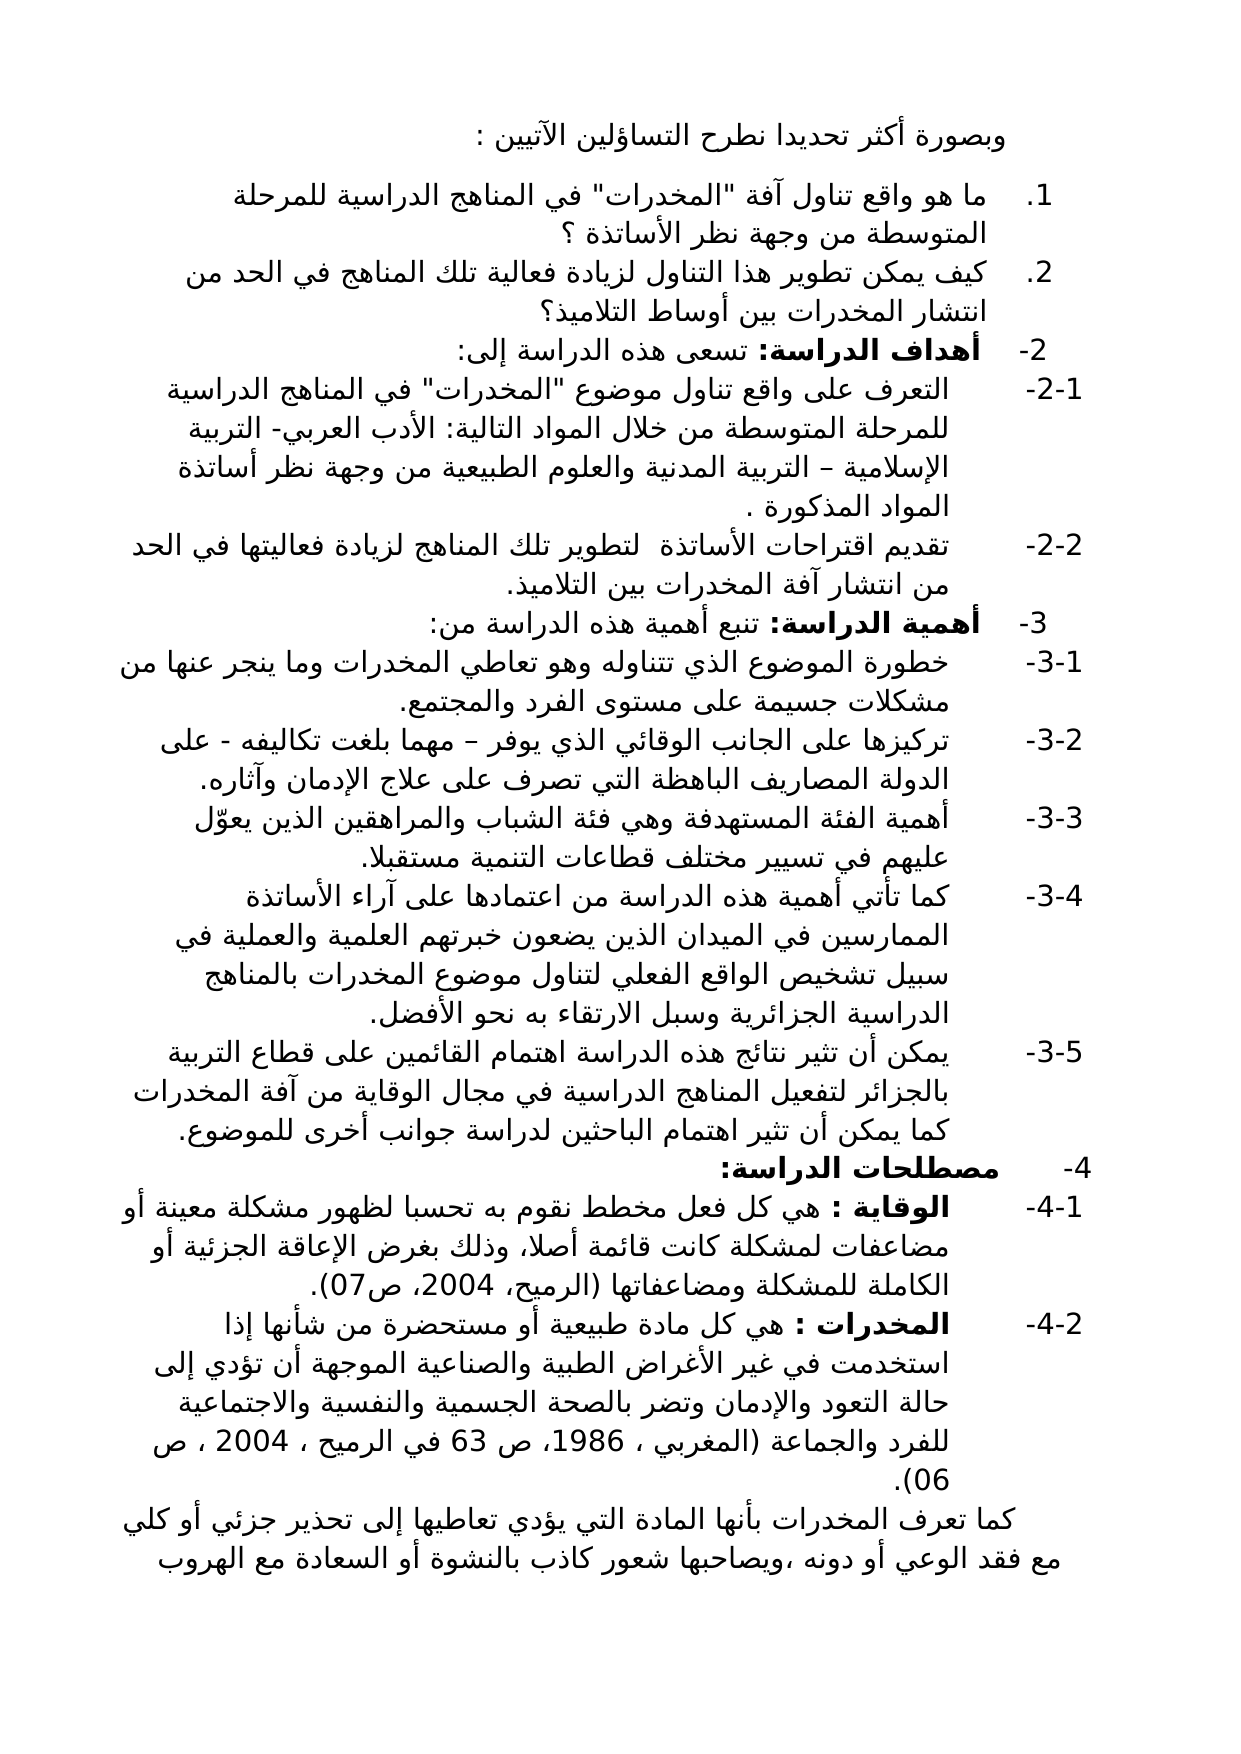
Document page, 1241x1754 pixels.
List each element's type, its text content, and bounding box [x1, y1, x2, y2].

list كما تأتي أهمية هذه الدراسة من اعتمادها على آراء الأساتذة الممارسين في الميدان الذين يضعون خبرتهم العلمية والعملية في سبيل تشخيص الواقع الفعلي لتناول موضوع المخدرات بالمناهج الدراسية الجزائرية وسبل الارتقاء به نحو الأفضل. [118, 879, 1026, 1030]
list مصطلحات الدراسة: [118, 1152, 1063, 1186]
list تركيزها على الجانب الوقائي الذي يوفر – مهما بلغت تكاليفه - على الدولة المصاريف الباهظة التي تصرف على علاج الإدمان وآثاره. [118, 723, 1026, 796]
list التعرف على واقع تناول موضوع "المخدرات" في المناهج الدراسية للمرحلة المتوسطة من خلال المواد التالية: الأدب العربي- التربية الإسلامية – التربية المدنية والعلوم الطبيعية من وجهة نظر أساتذة المواد المذكورة . [118, 373, 1026, 523]
list الوقاية : هي كل فعل مخطط نقوم به تحسبا لظهور مشكلة معينة أو مضاعفات لمشكلة كانت قائمة أصلا، وذلك بغرض الإعاقة الجزئية أو الكاملة للمشكلة ومضاعفاتها (الرميح، 2004، ص07). [118, 1191, 1026, 1303]
list أهمية الفئة المستهدفة وهي فئة الشباب والمراهقين الذين يعوّل عليهم في تسيير مختلف قطاعات التنمية مستقبلا. [118, 801, 1026, 874]
list خطورة الموضوع الذي تتناوله وهو تعاطي المخدرات وما ينجر عنها من مشكلات جسيمة على مستوى الفرد والمجتمع. [118, 645, 1026, 718]
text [118, 1502, 1063, 1575]
list كيف يمكن تطوير هذا التناول لزيادة فعالية تلك المناهج في الحد من انتشار المخدرات بين أوساط التلاميذ؟ [118, 256, 1026, 329]
list المخدرات : هي كل مادة طبيعية أو مستحضرة من شأنها إذا استخدمت في غير الأغراض الطبية والصناعية الموجهة أن تؤدي إلى حالة التعود والإدمان وتضر بالصحة الجسمية والنفسية والاجتماعية للفرد والجماعة (المغربي ، 1986، ص 63 في الرميح ، 2004 ، ص06). [118, 1308, 1026, 1497]
list أهمية الدراسة: تنبع أهمية هذه الدراسة من: [118, 606, 1019, 640]
list تقديم اقتراحات الأساتذة لتطوير تلك المناهج لزيادة فعاليتها في الحد من انتشار آفة المخدرات بين التلاميذ. [118, 528, 1026, 601]
text وبصورة أكثر تحديدا نطرح التساؤلين الآتيين : [118, 118, 1063, 152]
list ما هو واقع تناول آفة "المخدرات" في المناهج الدراسية للمرحلة المتوسطة من وجهة نظر الأساتذة ؟ [118, 178, 1026, 251]
list أهداف الدراسة: تسعى هذه الدراسة إلى: [118, 334, 1019, 368]
list يمكن أن تثير نتائج هذه الدراسة اهتمام القائمين على قطاع التربية بالجزائر لتفعيل المناهج الدراسية في مجال الوقاية من آفة المخدرات كما يمكن أن تثير اهتمام الباحثين لدراسة جوانب أخرى للموضوع. [118, 1035, 1026, 1147]
